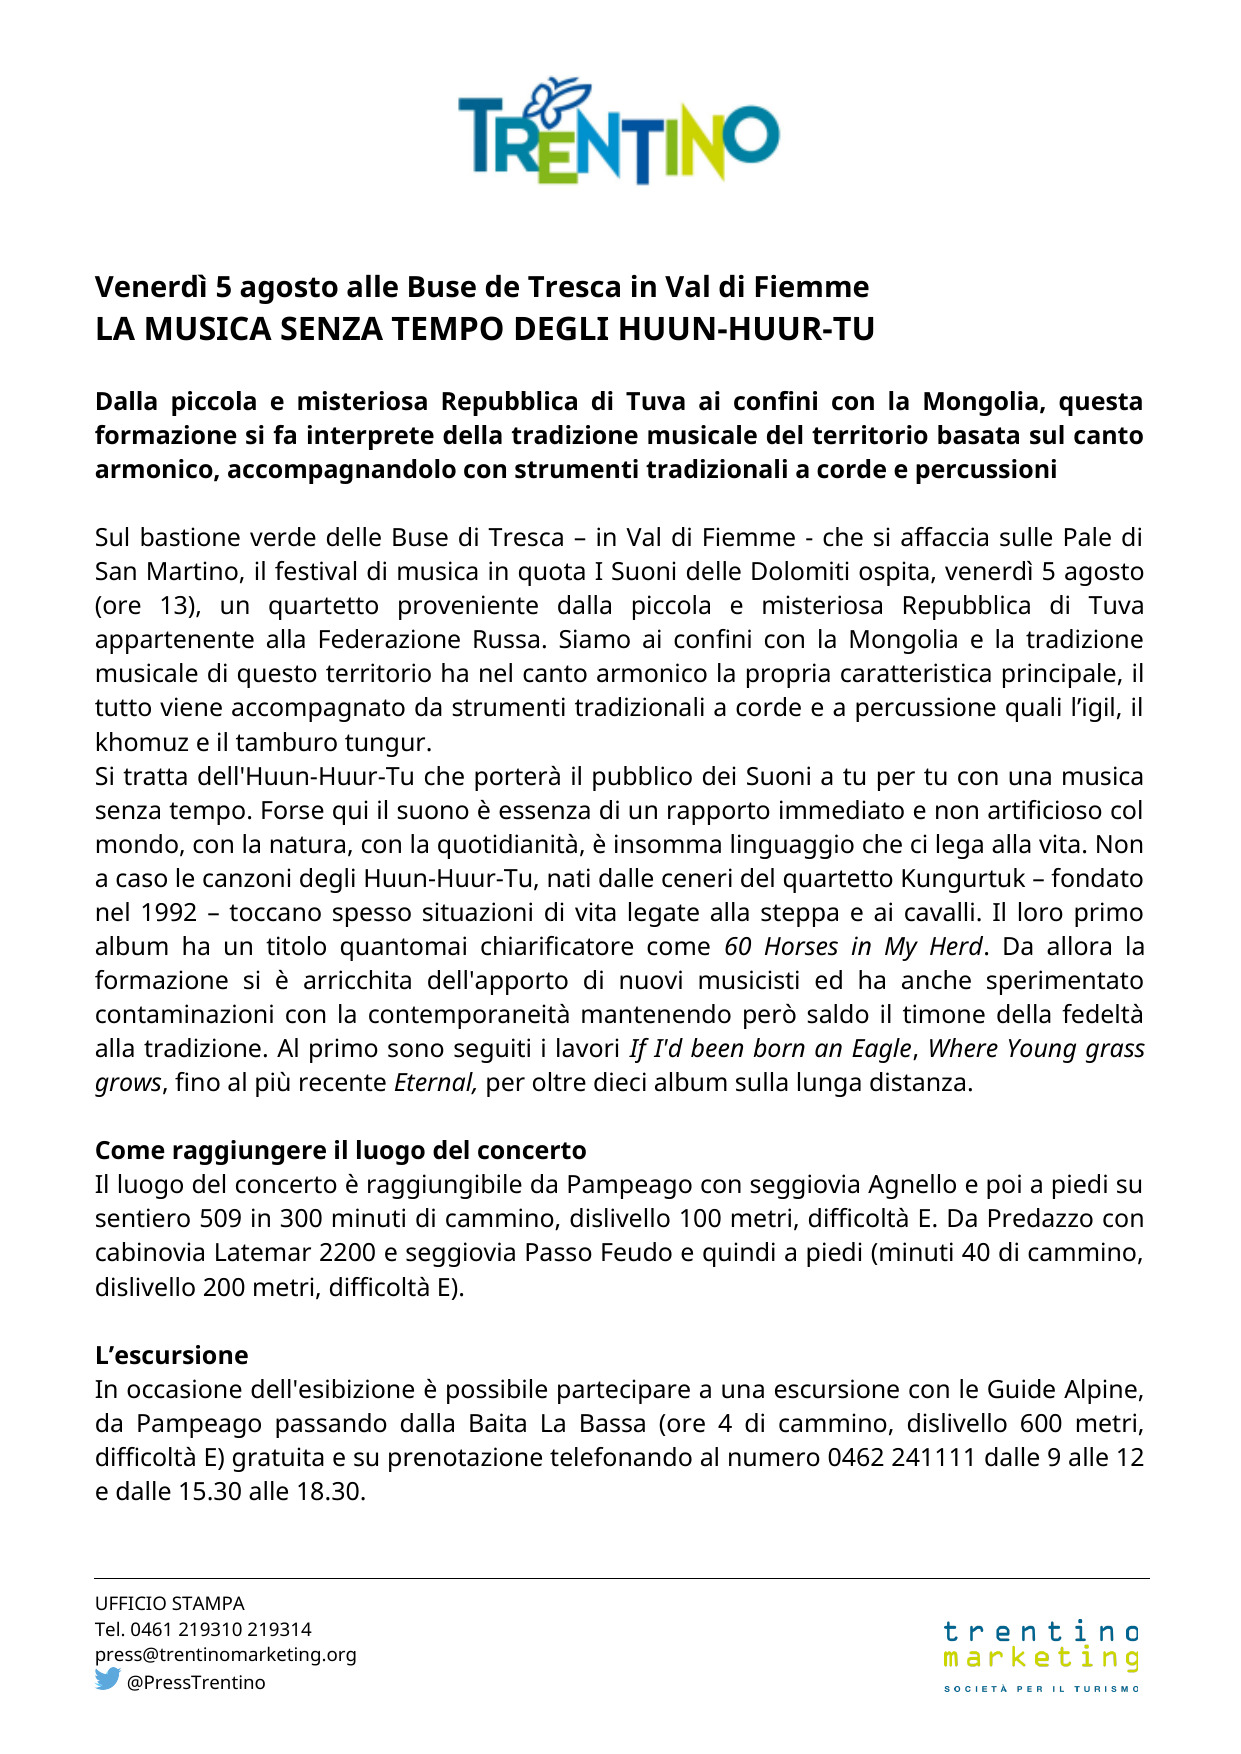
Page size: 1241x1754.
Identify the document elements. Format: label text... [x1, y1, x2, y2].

text LA MUSICA SENZA TEMPO DEGLI HUUN-HUUR-TU [94, 306, 1146, 349]
text Sul bastione verde delle Buse di Tresca – in Val di Fiemme - che si affaccia sulle Pale di San Martino, il festival di musica in quota I Suoni delle Dolomiti ospita, venerdì 5 agosto (ore 13), un quartetto proveniente dalla piccola e misteriosa Repubblica di Tuva appartenente alla Federazione Russa. Siamo ai confini con la Mongolia e la tradizione musicale di questo territorio ha nel canto armonico la propria caratteristica principale, il tutto viene accompagnato da strumenti tradizionali a corde e a percussione quali l’igil, il khomuz e il tamburo tungur. [94, 520, 1146, 758]
text L’escursione In occasione dell'esibizione è possibile partecipare a una escursione con le Guide Alpine, da Pampeago passando dalla Baita La Bassa (ore 4 di cammino, dislivello 600 metri, difficoltà E) gratuita e su prenotazione telefonando al numero 0462 241111 dalle 9 alle 12 e dalle 15.30 alle 18.30. [94, 1337, 1146, 1508]
picture [89, 1667, 122, 1690]
text Si tratta dell'Huun-Huur-Tu che porterà il pubblico dei Suoni a tu per tu con una musica senza tempo. Forse qui il suono è essenza di un rapporto immediato e non artificioso col mondo, con la natura, con la quotidianità, è insomma linguaggio che ci lega alla vita. Non a caso le canzoni degli Huun-Huur-Tu, nati dalle ceneri del quartetto Kungurtuk – fondato nel 1992 – toccano spesso situazioni di vita legate alla steppa e ai cavalli. Il loro primo album ha un titolo quantomai chiarificatore come 60 Horses in My Herd. Da allora la formazione si è arricchita dell'apporto di nuovi musicisti ed ha anche sperimentato contaminazioni con la contemporaneità mantenendo però saldo il timone della fedeltà alla tradizione. Al primo sono seguiti i lavori If I'd been born an Eagle, Where Young grass grows, fino al più recente Eternal, per oltre dieci album sulla lunga distanza. [94, 758, 1146, 1099]
text Come raggiungere il luogo del concerto [94, 1133, 1146, 1167]
text Dalla piccola e misteriosa Repubblica di Tuva ai confini con la Mongolia, questa formazione si fa interprete della tradizione musicale del territorio basata sul canto armonico, accompagnandolo con strumenti tradizionali a corde e percussioni [94, 383, 1146, 486]
picture [452, 64, 789, 194]
text Venerdì 5 agosto alle Buse de Tresca in Val di Fiemme [94, 266, 1146, 306]
text Il luogo del concerto è raggiungibile da Pampeago con seggiovia Agnello e poi a piedi su sentiero 509 in 300 minuti di cammino, dislivello 100 metri, difficoltà E. Da Predazzo con cabinovia Latemar 2200 e seggiovia Passo Feudo e quindi a piedi (minuti 40 di cammino, dislivello 200 metri, difficoltà E). [94, 1167, 1146, 1303]
